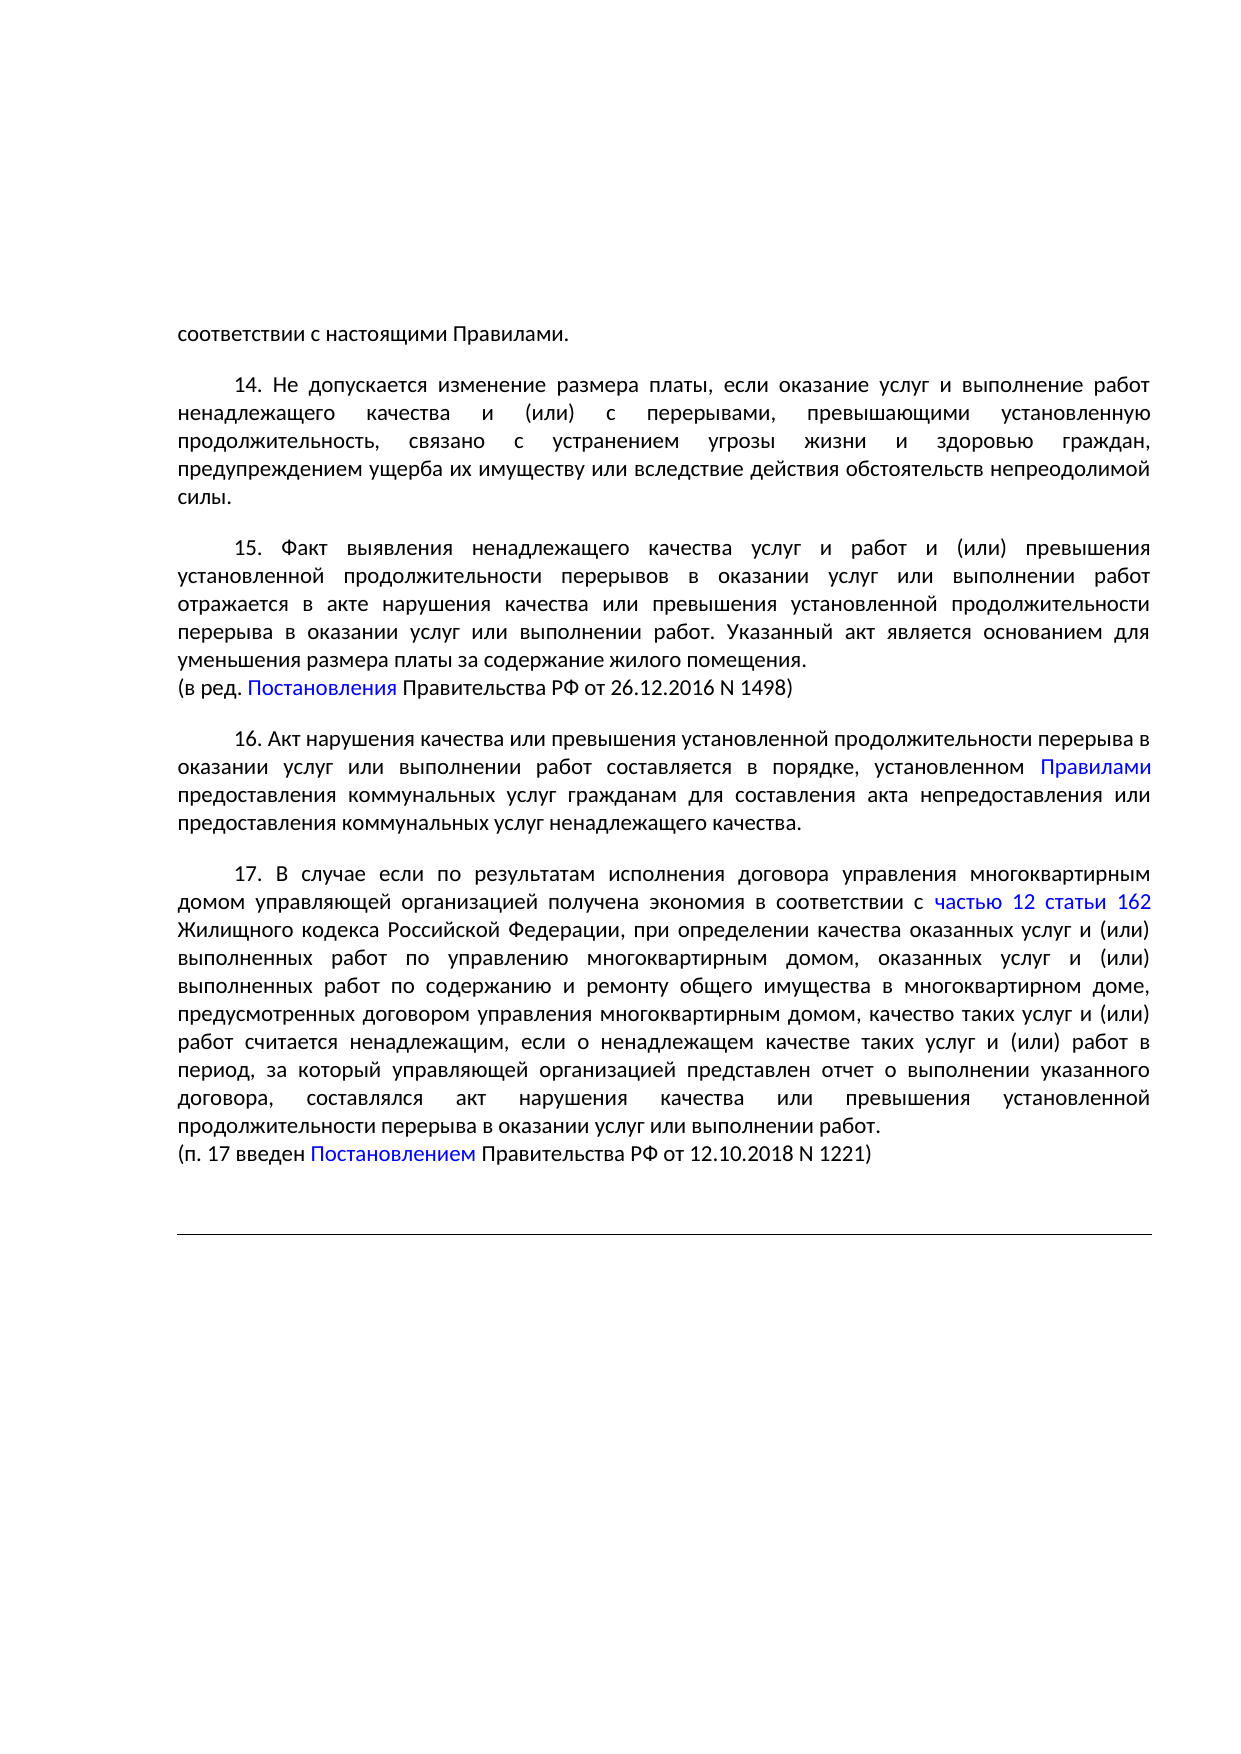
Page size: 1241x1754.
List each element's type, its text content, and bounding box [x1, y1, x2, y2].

text (в ред. Постановления Правительства РФ от 26.12.2016 N 1498) [177, 673, 1152, 701]
text (п. 17 введен Постановлением Правительства РФ от 12.10.2018 N 1221) [177, 1139, 1152, 1167]
text 17. В случае если по результатам исполнения договора управления многоквартирным домом управляющей организацией получена экономия в соответствии с частью 12 статьи 162 Жилищного кодекса Российской Федерации, при определении качества оказанных услуг и (или) выполненных работ по управлению многоквартирным домом, оказанных услуг и (или) выполненных работ по содержанию и ремонту общего имущества в многоквартирном доме, предусмотренных договором управления многоквартирным домом, качество таких услуг и (или) работ считается ненадлежащим, если о ненадлежащем качестве таких услуг и (или) работ в период, за который управляющей организацией представлен отчет о выполнении указанного договора, составлялся акт нарушения качества или превышения установленной продолжительности перерыва в оказании услуг или выполнении работ. [177, 859, 1152, 1139]
text 15. Факт выявления ненадлежащего качества услуг и работ и (или) превышения установленной продолжительности перерывов в оказании услуг или выполнении работ отражается в акте нарушения качества или превышения установленной продолжительности перерыва в оказании услуг или выполнении работ. Указанный акт является основанием для уменьшения размера платы за содержание жилого помещения. [177, 533, 1152, 673]
text 16. Акт нарушения качества или превышения установленной продолжительности перерыва в оказании услуг или выполнении работ составляется в порядке, установленном Правилами предоставления коммунальных услуг гражданам для составления акта непредоставления или предоставления коммунальных услуг ненадлежащего качества. [177, 724, 1152, 836]
text 14. Не допускается изменение размера платы, если оказание услуг и выполнение работ ненадлежащего качества и (или) с перерывами, превышающими установленную продолжительность, связано с устранением угрозы жизни и здоровью граждан, предупреждением ущерба их имуществу или вследствие действия обстоятельств непреодолимой силы. [177, 370, 1152, 510]
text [177, 319, 1152, 347]
